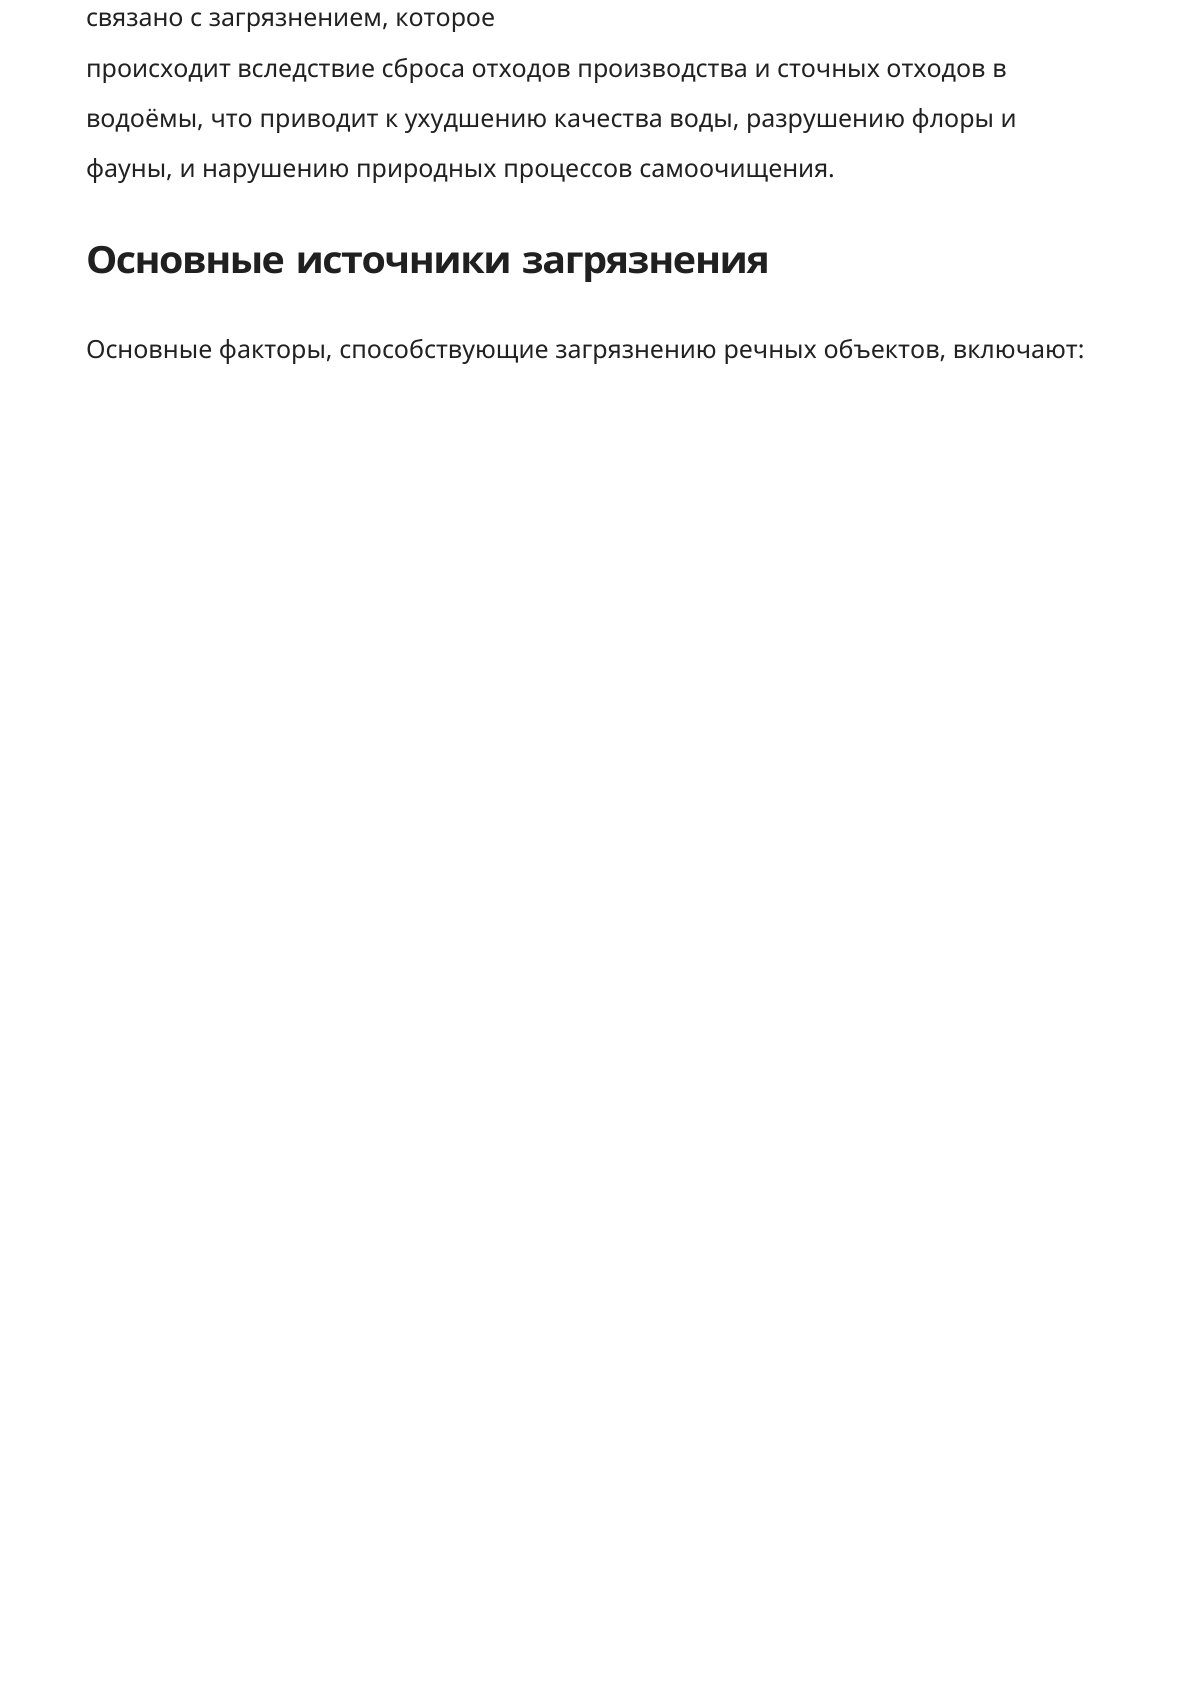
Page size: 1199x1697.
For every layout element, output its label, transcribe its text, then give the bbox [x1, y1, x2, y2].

text происходит вследствие сброса отходов производства и сточных отходов в водоёмы, что приводит к ухудшению качества воды, разрушению флоры и фауны, и нарушению природных процессов самоочищения. [86, 50, 1093, 185]
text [86, 0, 1112, 34]
subtitle Основные источники загрязнения [86, 233, 1199, 284]
text Основные факторы, способствующие загрязнению речных объектов, включают: [86, 332, 1199, 366]
